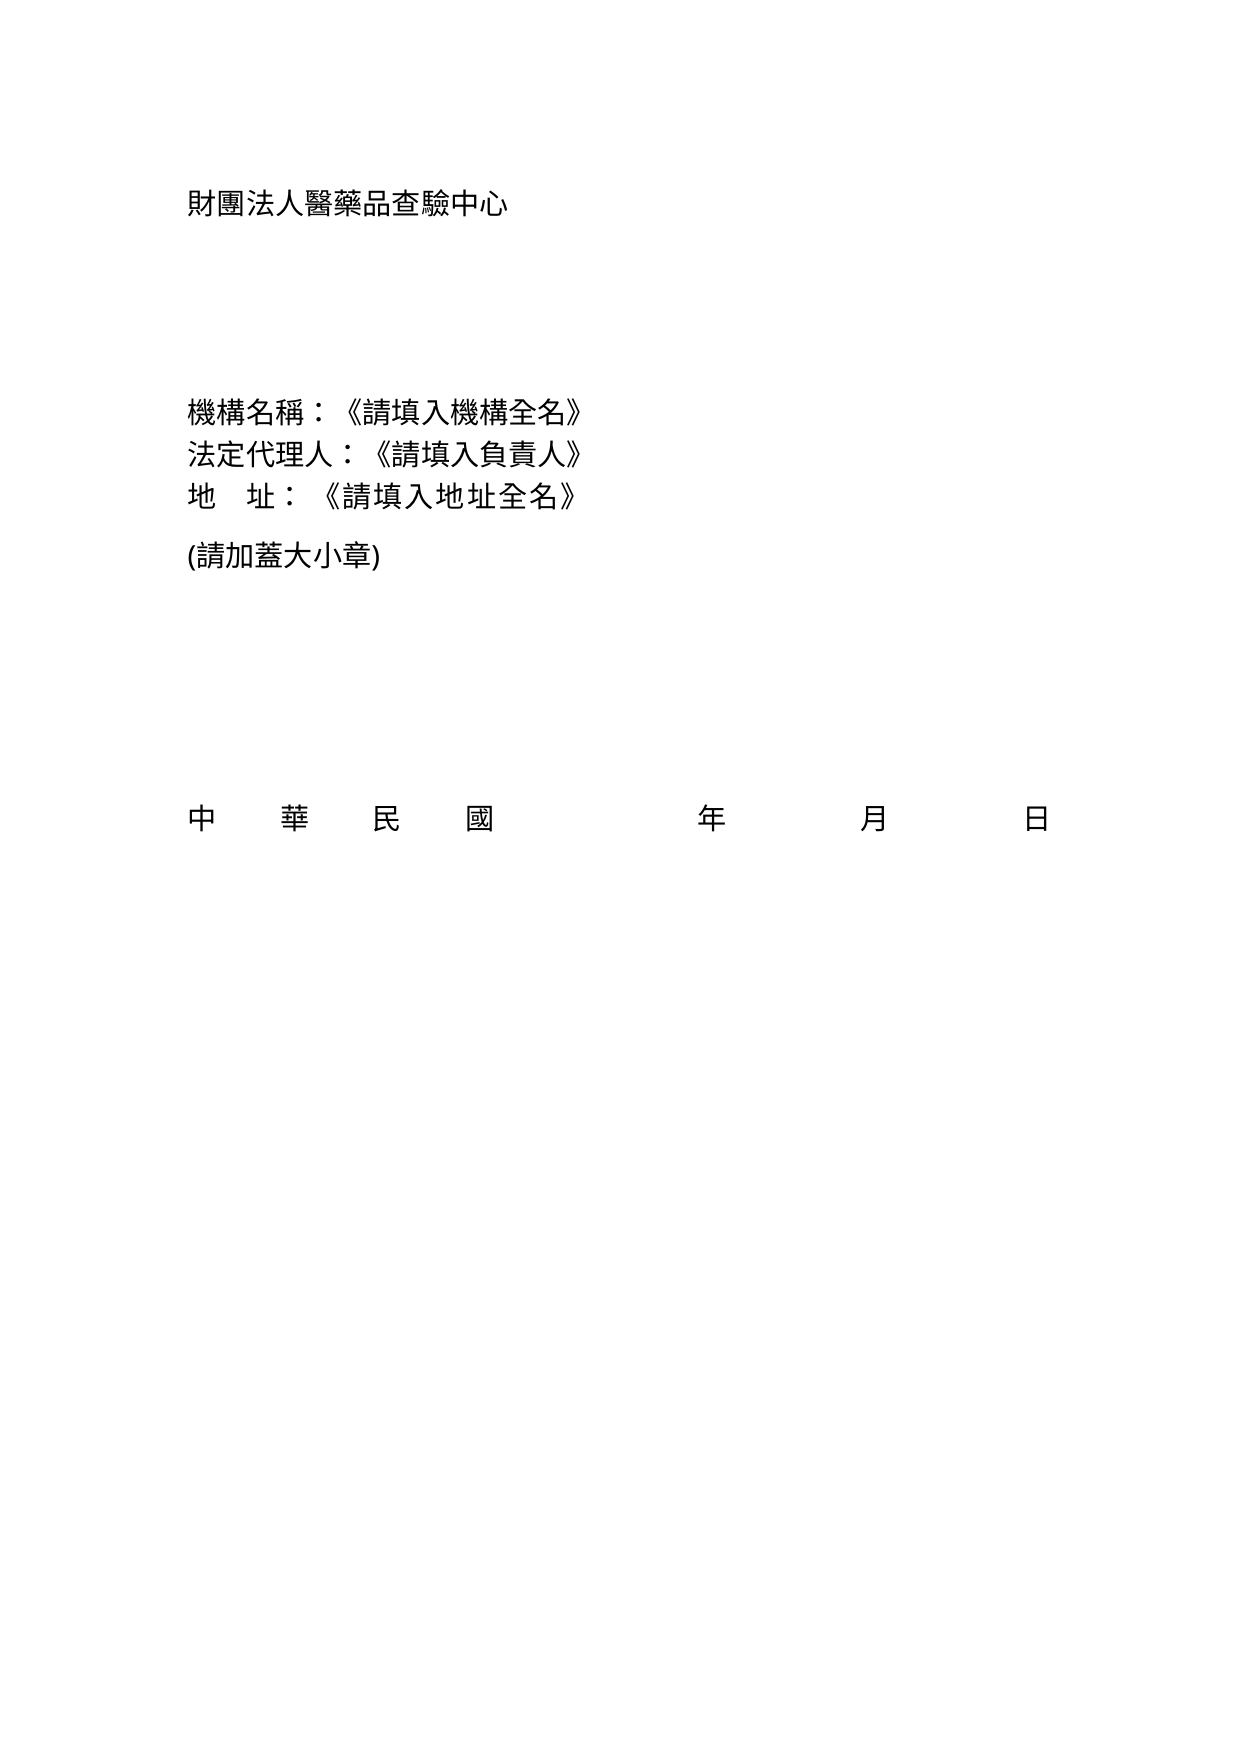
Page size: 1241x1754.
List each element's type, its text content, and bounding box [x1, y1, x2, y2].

text 法定代理人：《請填入負責人》 [187, 432, 1053, 474]
text 中華民國 年 月 日 [187, 779, 1053, 854]
text 機構名稱：《請填入機構全名》 [187, 389, 1053, 432]
text 地 址： 《請填入地址全名》 [187, 474, 1034, 516]
text 財團法人醫藥品查驗中心 [187, 164, 1053, 239]
text (請加蓋大小章) [187, 516, 1053, 591]
